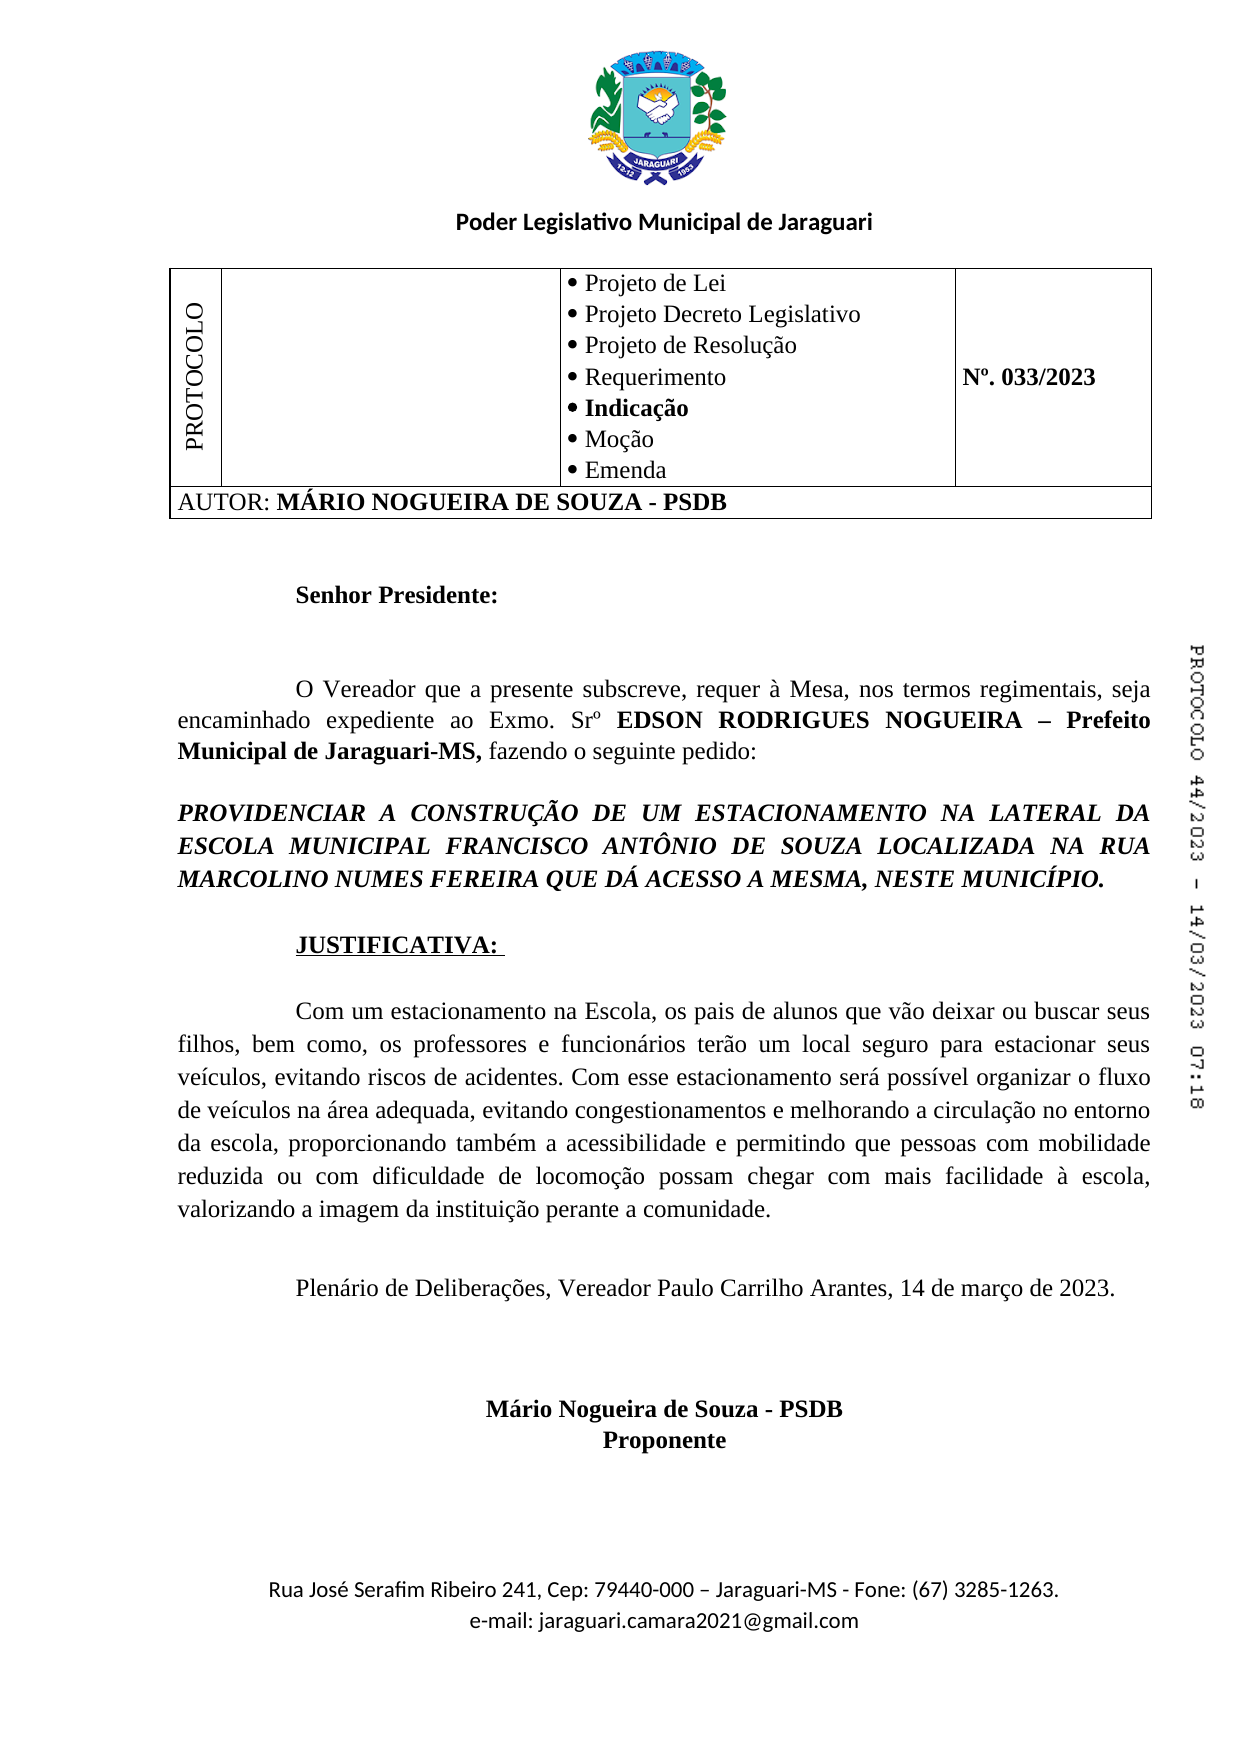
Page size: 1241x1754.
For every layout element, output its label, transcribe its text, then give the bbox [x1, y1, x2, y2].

text PROVIDENCIAR A CONSTRUÇÃO DE UM ESTACIONAMENTO NA LATERAL DA ESCOLA MUNICIPAL FRANCISCO ANTÔNIO DE SOUZA LOCALIZADA NA RUA MARCOLINO NUMES FEREIRA QUE DÁ ACESSO A MESMA, NESTE MUNICÍPIO. [177, 798, 1152, 893]
table_header [222, 269, 560, 486]
table_header PROTOCOLO [171, 269, 221, 486]
text Com um estacionamento na Escola, os pais de alunos que vão deixar ou buscar seus filhos, bem como, os professores e funcionários terão um local seguro para estacionar seus veículos, evitando riscos de acidentes. Com esse estacionamento será possível organizar o fluxo de veículos na área adequada, evitando congestionamentos e melhorando a circulação no entorno da escola, proporcionando também a acessibilidade e permitindo que pessoas com mobilidade reduzida ou com dificuldade de locomoção possam chegar com mais facilidade à escola, valorizando a imagem da instituição perante a comunidade. [177, 996, 1152, 1223]
text JUSTIFICATIVA: [177, 930, 1152, 959]
picture [1164, 641, 1228, 1113]
text Plenário de Deliberações, Vereador Paulo Carrilho Arantes, 14 de março de 2023. [177, 1273, 1152, 1301]
picture [583, 45, 740, 190]
table_header Nº. 033/2023 [956, 269, 1151, 486]
subtitle Proponente [177, 1426, 1152, 1454]
table_header Projeto de Lei Projeto Decreto Legislativo Projeto de Resolução Requerimento Indicação Moção Emenda [561, 269, 955, 486]
table_cell AUTOR: MÁRIO NOGUEIRA DE SOUZA - PSDB [171, 487, 1151, 517]
text Senhor Presidente: [177, 581, 1152, 609]
text O Vereador que a presente subscreve, requer à Mesa, nos termos regimentais, seja encaminhado expediente ao Exmo. Srº EDSON RODRIGUES NOGUEIRA – Prefeito Municipal de Jaraguari-MS, fazendo o seguinte pedido: [177, 674, 1152, 764]
text Mário Nogueira de Souza - PSDB [177, 1394, 1152, 1423]
